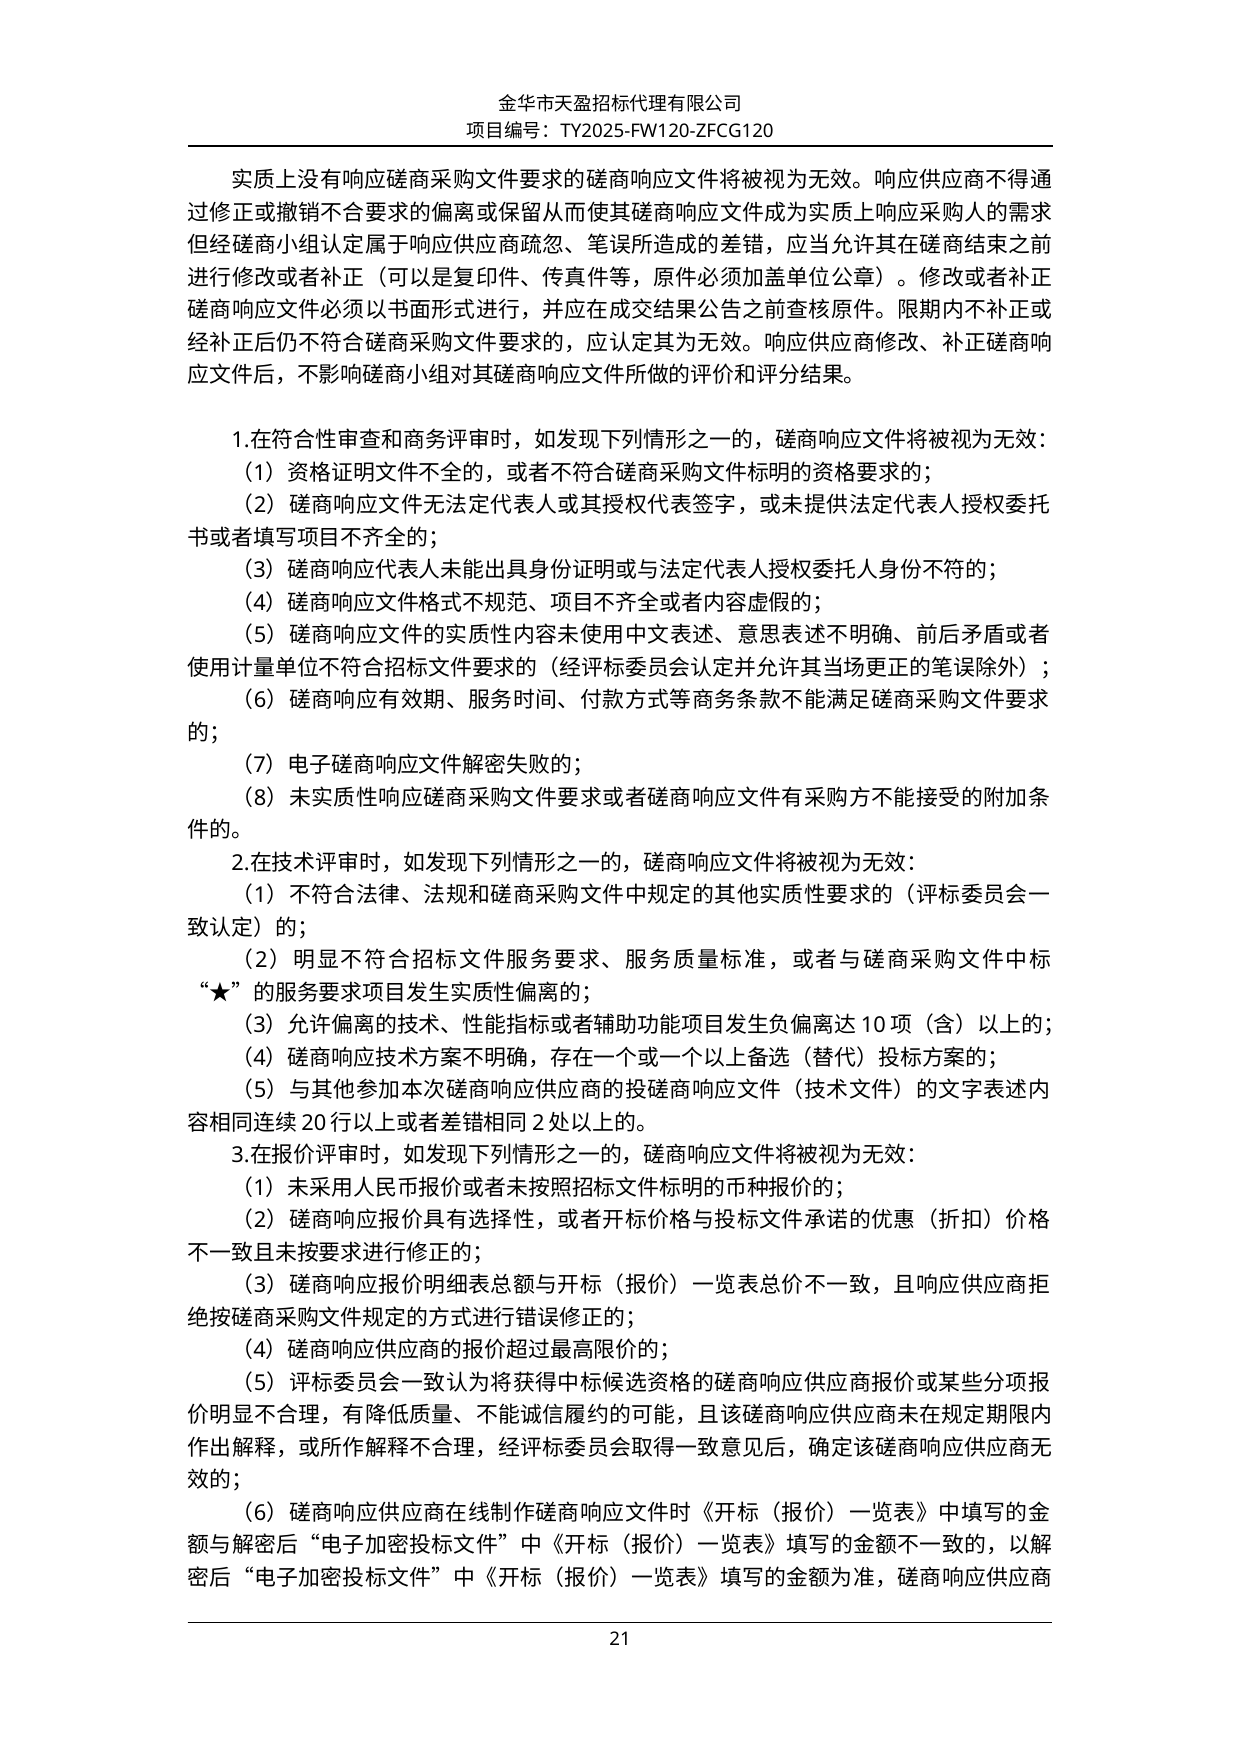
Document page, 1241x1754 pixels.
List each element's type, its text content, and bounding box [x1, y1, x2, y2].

text 1.在符合性审查和商务评审时，如发现下列情形之一的，磋商响应文件将被视为无效： [187, 422, 1053, 454]
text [187, 1494, 1053, 1592]
text 实质上没有响应磋商采购文件要求的磋商响应文件将被视为无效。响应供应商不得通过修正或撤销不合要求的偏离或保留从而使其磋商响应文件成为实质上响应采购人的需求，但经磋商小组认定属于响应供应商疏忽、笔误所造成的差错，应当允许其在磋商结束之前进行修改或者补正（可以是复印件、传真件等，原件必须加盖单位公章）。修改或者补正磋商响应文件必须以书面形式进行，并应在成交结果公告之前查核原件。限期内不补正或经补正后仍不符合磋商采购文件要求的，应认定其为无效。响应供应商修改、补正磋商响应文件后，不影响磋商小组对其磋商响应文件所做的评价和评分结果。 [187, 162, 1053, 389]
text （1）不符合法律、法规和磋商采购文件中规定的其他实质性要求的（评标委员会一致认定）的； [187, 877, 1053, 942]
text 2.在技术评审时，如发现下列情形之一的，磋商响应文件将被视为无效： [187, 844, 1053, 877]
text （3）允许偏离的技术、性能指标或者辅助功能项目发生负偏离达10项（含）以上的； [187, 1007, 1053, 1039]
text （3）磋商响应代表人未能出具身份证明或与法定代表人授权委托人身份不符的； [187, 552, 1053, 584]
text 3.在报价评审时，如发现下列情形之一的，磋商响应文件将被视为无效： [187, 1137, 1053, 1169]
text （1）资格证明文件不全的，或者不符合磋商采购文件标明的资格要求的； [187, 454, 1053, 487]
text （6）磋商响应有效期、服务时间、付款方式等商务条款不能满足磋商采购文件要求的； [187, 682, 1053, 747]
text （2）明显不符合招标文件服务要求、服务质量标准，或者与磋商采购文件中标“★”的服务要求项目发生实质性偏离的； [187, 942, 1053, 1007]
text （7）电子磋商响应文件解密失败的； [187, 747, 1053, 779]
text （4）磋商响应技术方案不明确，存在一个或一个以上备选（替代）投标方案的； [187, 1039, 1053, 1072]
text （2）磋商响应文件无法定代表人或其授权代表签字，或未提供法定代表人授权委托书或者填写项目不齐全的； [187, 487, 1053, 552]
text （1）未采用人民币报价或者未按照招标文件标明的币种报价的； [187, 1169, 1053, 1202]
text （4）磋商响应文件格式不规范、项目不齐全或者内容虚假的； [187, 584, 1053, 617]
text （3）磋商响应报价明细表总额与开标（报价）一览表总价不一致，且响应供应商拒绝按磋商采购文件规定的方式进行错误修正的； [187, 1267, 1053, 1332]
text （4）磋商响应供应商的报价超过最高限价的； [187, 1332, 1053, 1364]
text （2）磋商响应报价具有选择性，或者开标价格与投标文件承诺的优惠（折扣）价格不一致且未按要求进行修正的； [187, 1202, 1053, 1267]
text （8）未实质性响应磋商采购文件要求或者磋商响应文件有采购方不能接受的附加条件的。 [187, 779, 1053, 844]
text （5）与其他参加本次磋商响应供应商的投磋商响应文件（技术文件）的文字表述内容相同连续20行以上或者差错相同2处以上的。 [187, 1072, 1053, 1137]
text （5）磋商响应文件的实质性内容未使用中文表述、意思表述不明确、前后矛盾或者使用计量单位不符合招标文件要求的（经评标委员会认定并允许其当场更正的笔误除外）； [187, 617, 1053, 682]
text （5）评标委员会一致认为将获得中标候选资格的磋商响应供应商报价或某些分项报价明显不合理，有降低质量、不能诚信履约的可能，且该磋商响应供应商未在规定期限内作出解释，或所作解释不合理，经评标委员会取得一致意见后，确定该磋商响应供应商无效的； [187, 1364, 1053, 1494]
